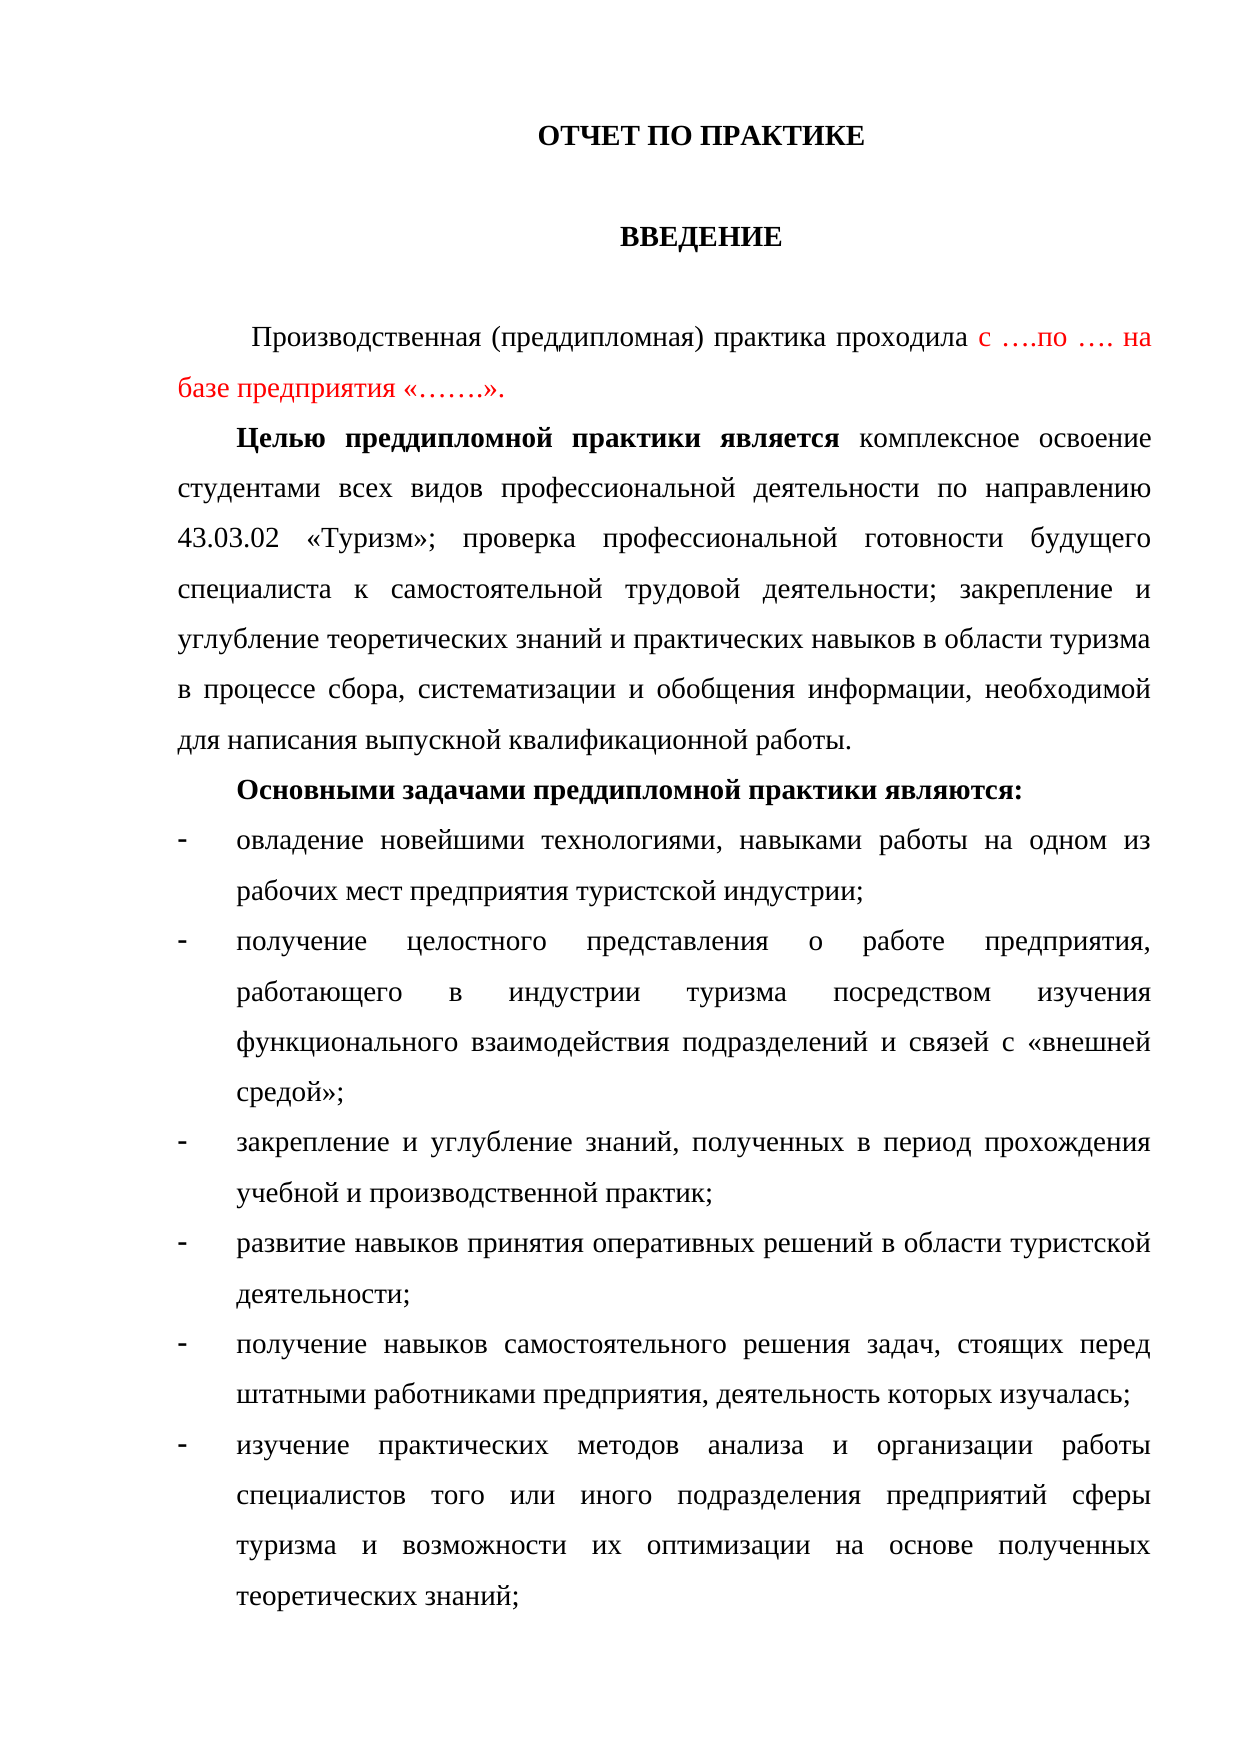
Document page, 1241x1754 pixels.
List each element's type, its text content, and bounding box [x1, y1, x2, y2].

list получение целостного представления о работе предприятия, работающего в индустрии туризма посредством изучения функционального взаимодействия подразделений и связей с «внешней средой»; [177, 923, 1152, 1108]
text ВВЕДЕНИЕ [177, 219, 1152, 252]
list развитие навыков принятия оперативных решений в области туристской деятельности; [177, 1225, 1152, 1309]
list овладение новейшими технологиями, навыками работы на одном из рабочих мест предприятия туристской индустрии; [177, 822, 1152, 906]
text Целью преддипломной практики является комплексное освоение студентами всех видов профессиональной деятельности по направлению 43.03.02 «Туризм»; проверка профессиональной готовности будущего специалиста к самостоятельной трудовой деятельности; закрепление и углубление теоретических знаний и практических навыков в области туризма в процессе сбора, систематизации и обобщения информации, необходимой для написания выпускной квалификационной работы. [177, 420, 1152, 755]
list закрепление и углубление знаний, полученных в период прохождения учебной и производственной практик; [177, 1124, 1152, 1208]
text ОТЧЕТ ПО ПРАКТИКЕ [177, 118, 1152, 152]
text Основными задачами преддипломной практики являются: [177, 772, 1152, 806]
list получение навыков самостоятельного решения задач, стоящих перед штатными работниками предприятия, деятельность которых изучалась; [177, 1326, 1152, 1410]
list изучение практических методов анализа и организации работы специалистов того или иного подразделения предприятий сферы туризма и возможности их оптимизации на основе полученных теоретических знаний; [177, 1427, 1152, 1611]
text Производственная (преддипломная) практика проходила с ….по …. на базе предприятия «…….». [177, 319, 1152, 403]
